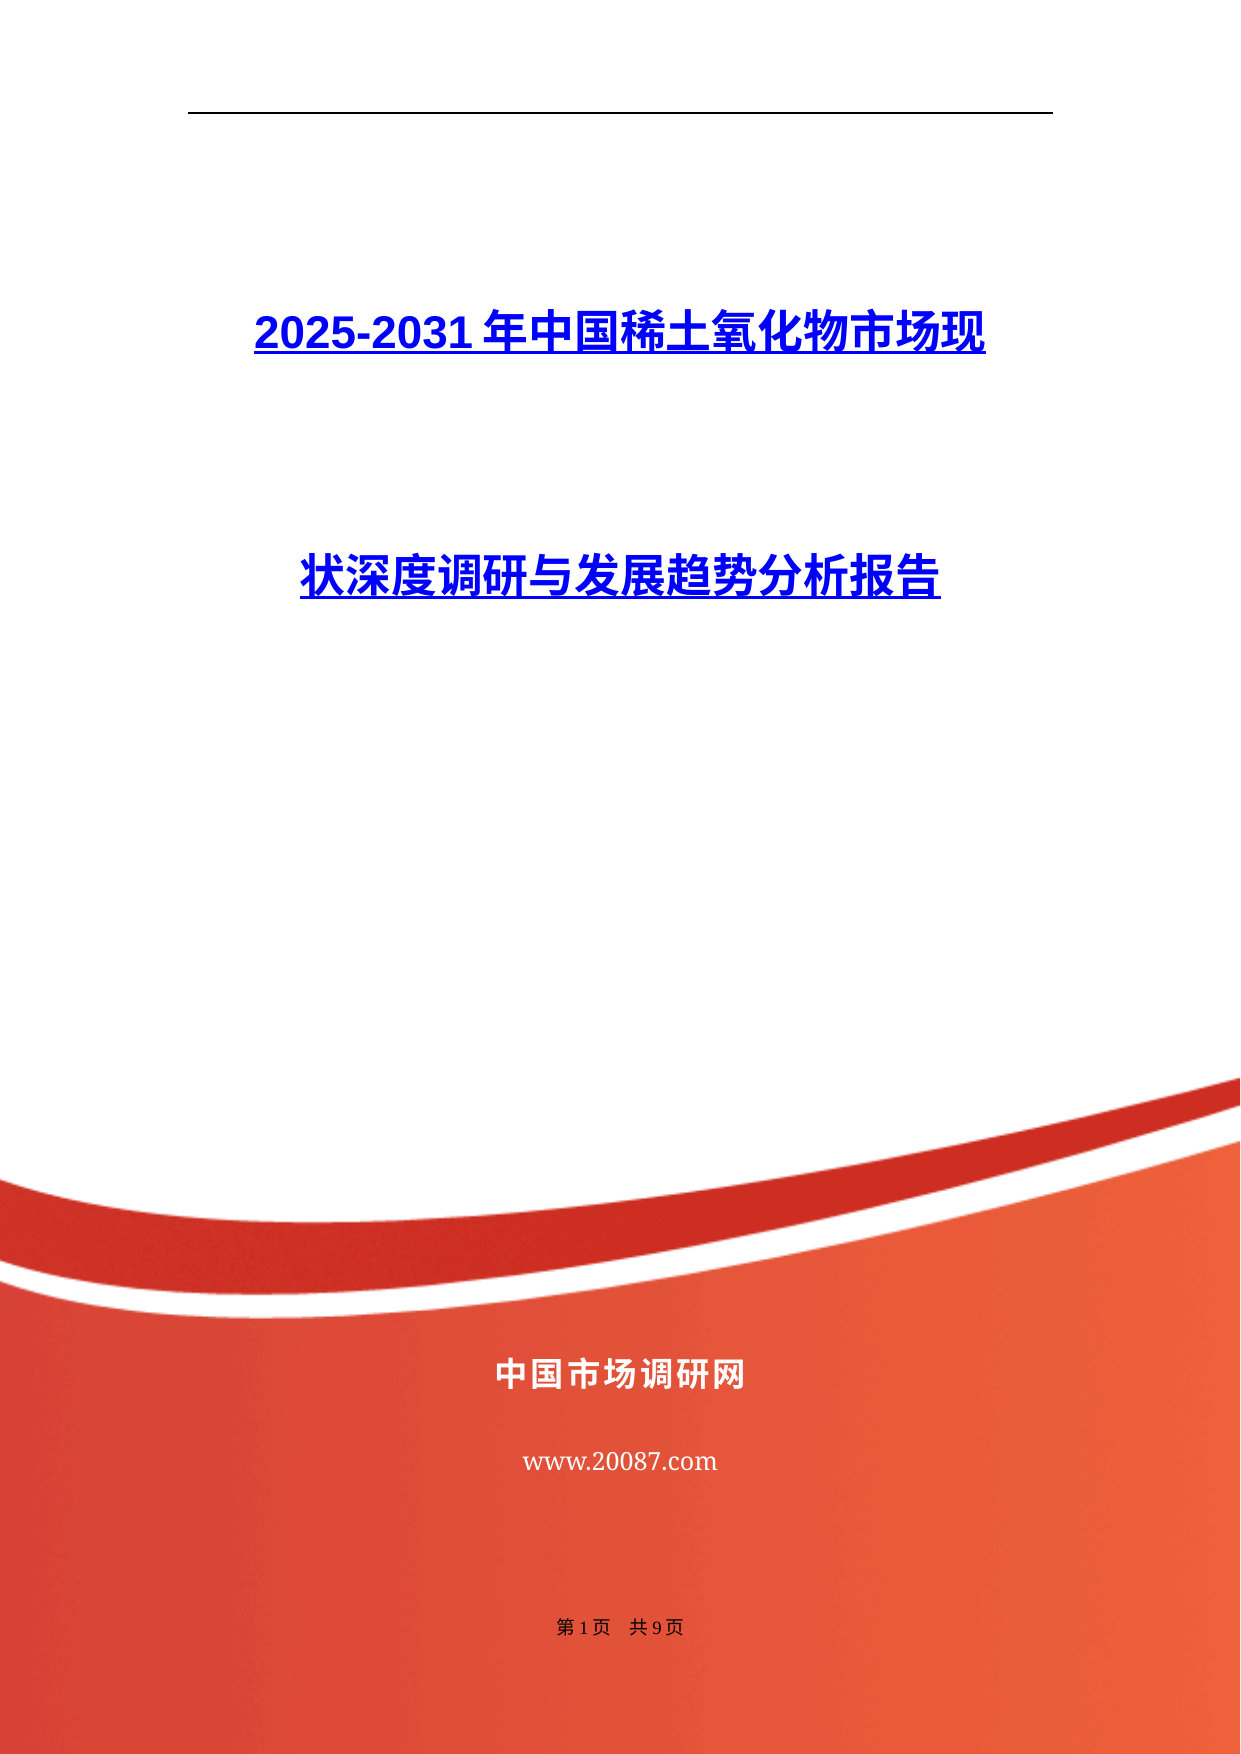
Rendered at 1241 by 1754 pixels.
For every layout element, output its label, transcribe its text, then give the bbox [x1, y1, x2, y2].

text www.20087.com [187, 1428, 1053, 1493]
picture [0, 1006, 1241, 1754]
subtitle 中国市场调研网 [187, 1339, 1053, 1404]
table_header 2025-2031年中国稀土氧化物市场现状深度调研与发展趋势分析报告 [188, 207, 1053, 773]
